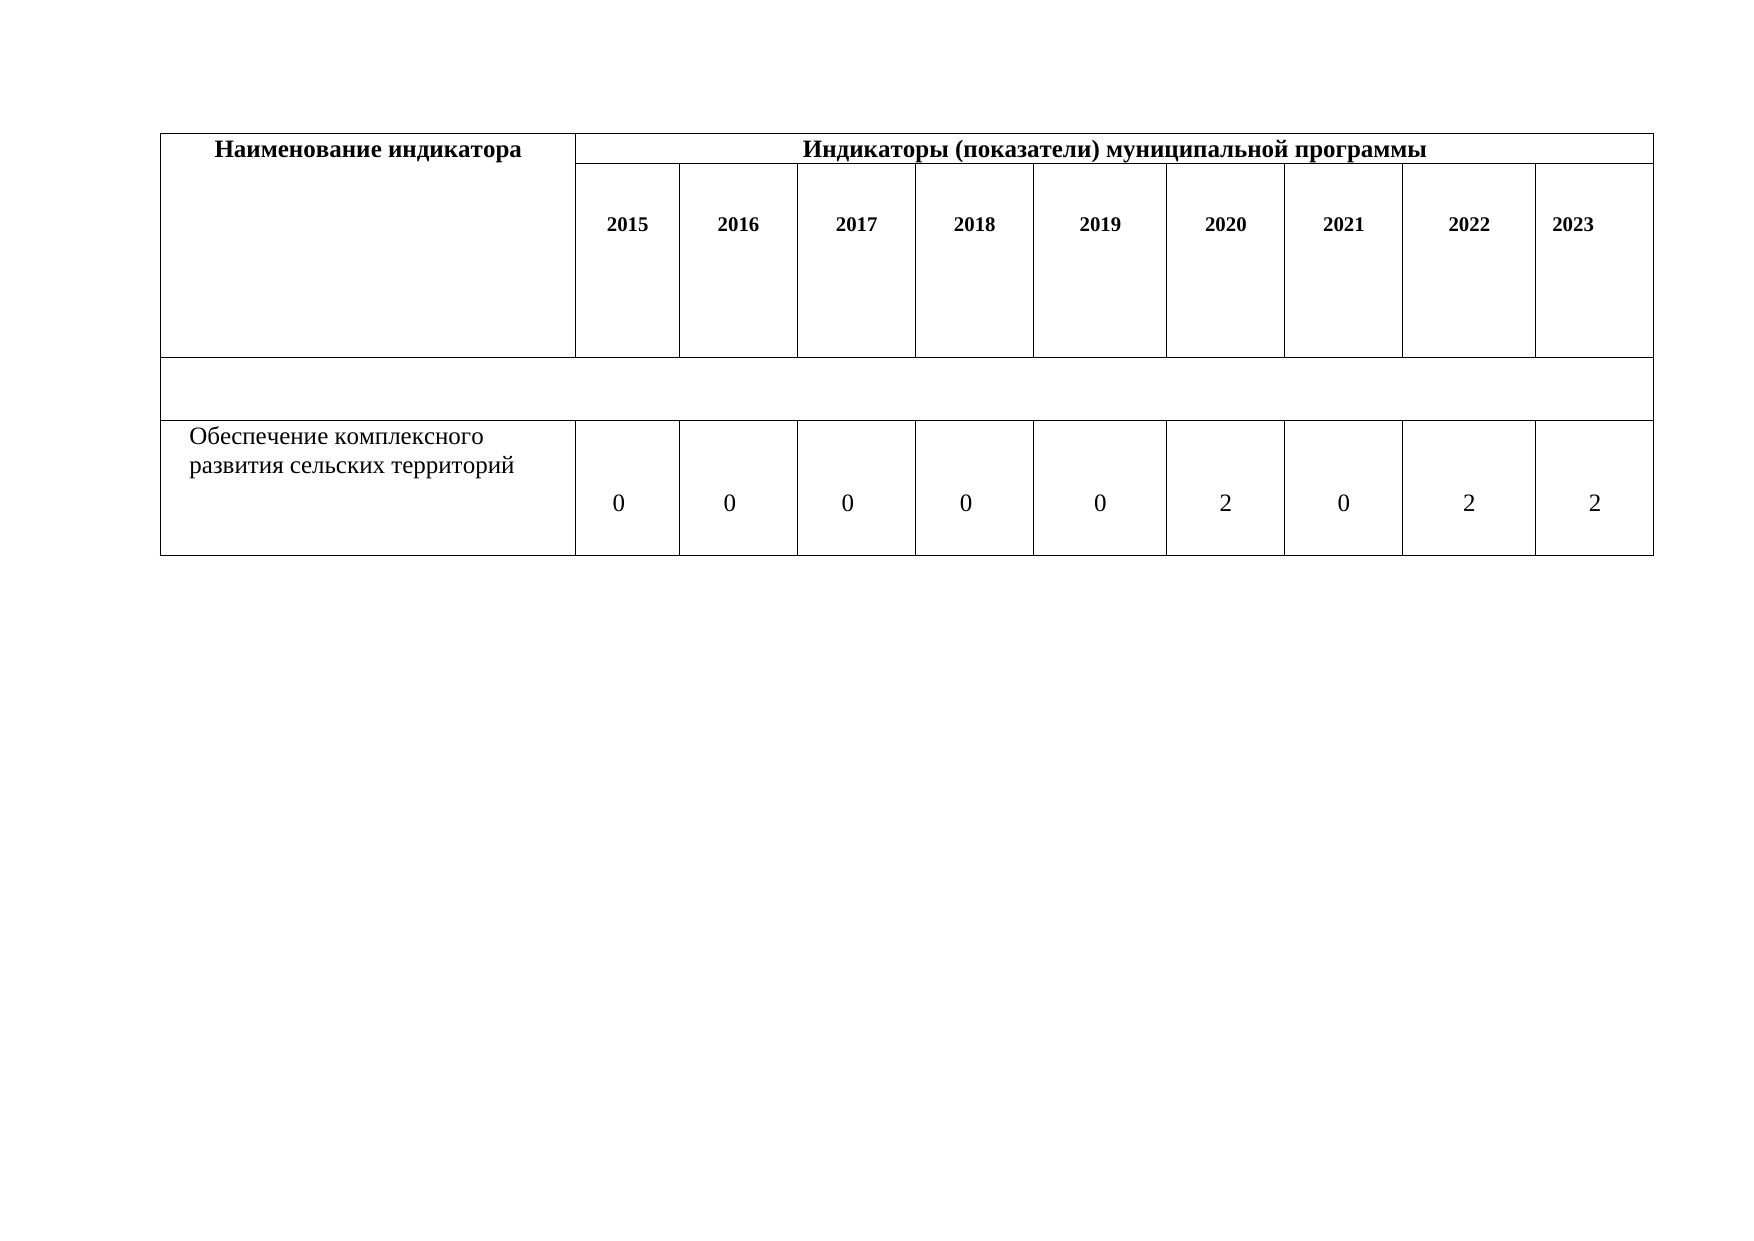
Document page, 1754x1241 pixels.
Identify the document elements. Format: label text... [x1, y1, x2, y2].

table_cell 2018 [916, 164, 1033, 357]
table_cell 2015 [576, 164, 679, 357]
table_cell 2022 [1403, 164, 1535, 357]
table_cell 0 [1034, 421, 1166, 554]
table_cell 0 [1285, 421, 1402, 554]
table_cell Обеспечение комплексного развития сельских территорий [161, 421, 575, 554]
table_cell 0 [680, 421, 797, 554]
table_cell 0 [576, 421, 679, 554]
table_cell 2 [1403, 421, 1535, 554]
table_cell 2020 [1167, 164, 1284, 357]
table_cell 0 [798, 421, 915, 554]
table_cell 0 [916, 421, 1033, 554]
table_header Индикаторы (показатели) муниципальной программы [576, 134, 1653, 163]
table_cell 2017 [798, 164, 915, 357]
table_cell [161, 358, 1653, 420]
table_cell 2 [1167, 421, 1284, 554]
table_cell 2021 [1285, 164, 1402, 357]
table_cell 2023 [1536, 164, 1653, 357]
table_cell 2016 [680, 164, 797, 357]
table_cell 2 [1536, 421, 1653, 554]
table_cell 2019 [1034, 164, 1166, 357]
table_header Наименование индикатора [161, 134, 575, 357]
